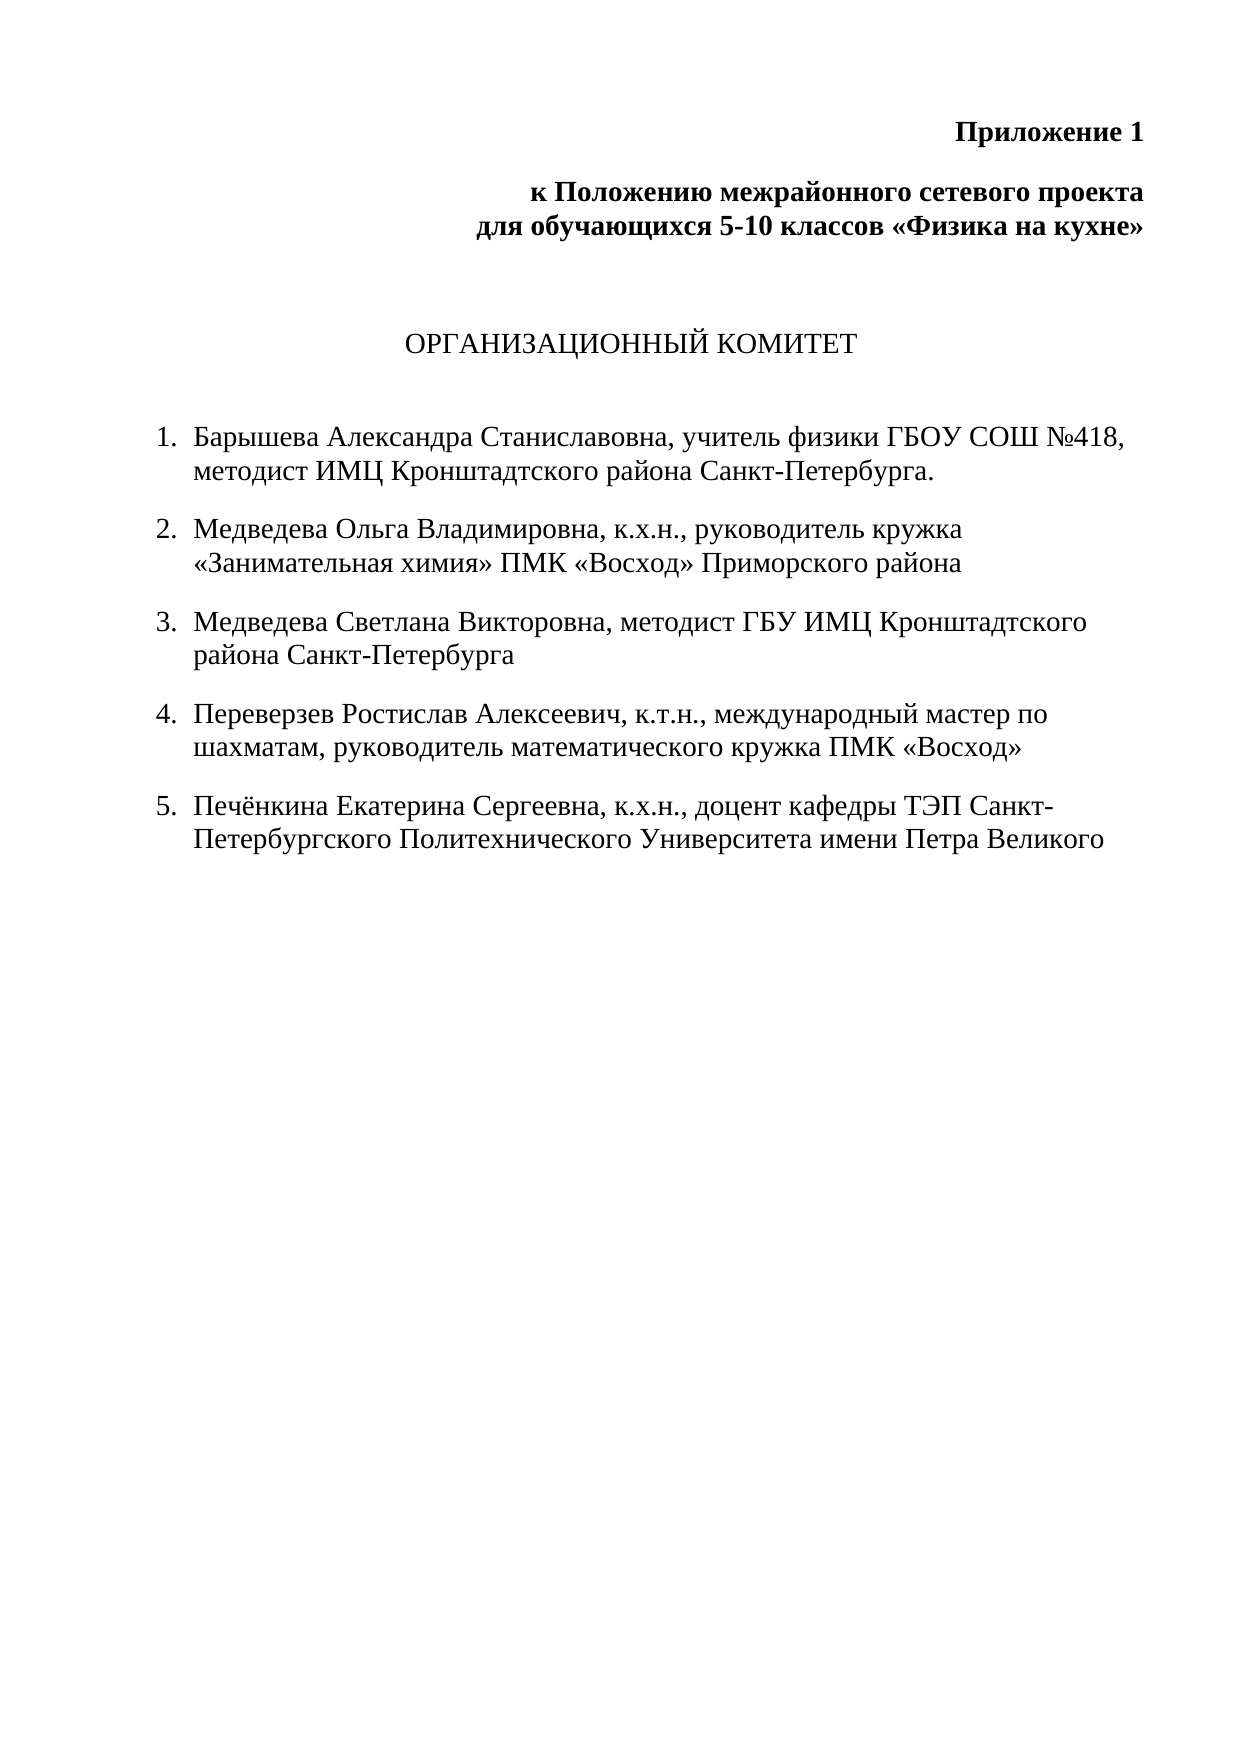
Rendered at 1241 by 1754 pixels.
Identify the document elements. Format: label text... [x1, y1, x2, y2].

text к Положению межрайонного сетевого проекта для обучающихся 5-10 классов «Физика на кухне» [118, 174, 1144, 241]
list Медведева Ольга Владимировна, к.х.н., руководитель кружка «Занимательная химия» ПМК «Восход» Приморского района [156, 512, 1144, 579]
list Барышева Александра Станиславовна, учитель физики ГБОУ СОШ №418, методист ИМЦ Кронштадтского района Санкт-Петербурга. [156, 419, 1144, 487]
list Переверзев Ростислав Алексеевич, к.т.н., международный мастер по шахматам, руководитель математического кружка ПМК «Восход» [156, 696, 1144, 763]
text Приложение 1 [118, 114, 1144, 148]
text ОРГАНИЗАЦИОННЫЙ КОМИТЕТ [118, 327, 1144, 360]
list Печёнкина Екатерина Сергеевна, к.х.н., доцент кафедры ТЭП Санкт-Петербургского Политехнического Университета имени Петра Великого [156, 788, 1144, 855]
list Медведева Светлана Викторовна, методист ГБУ ИМЦ Кронштадтского района Санкт-Петербурга [156, 604, 1144, 671]
